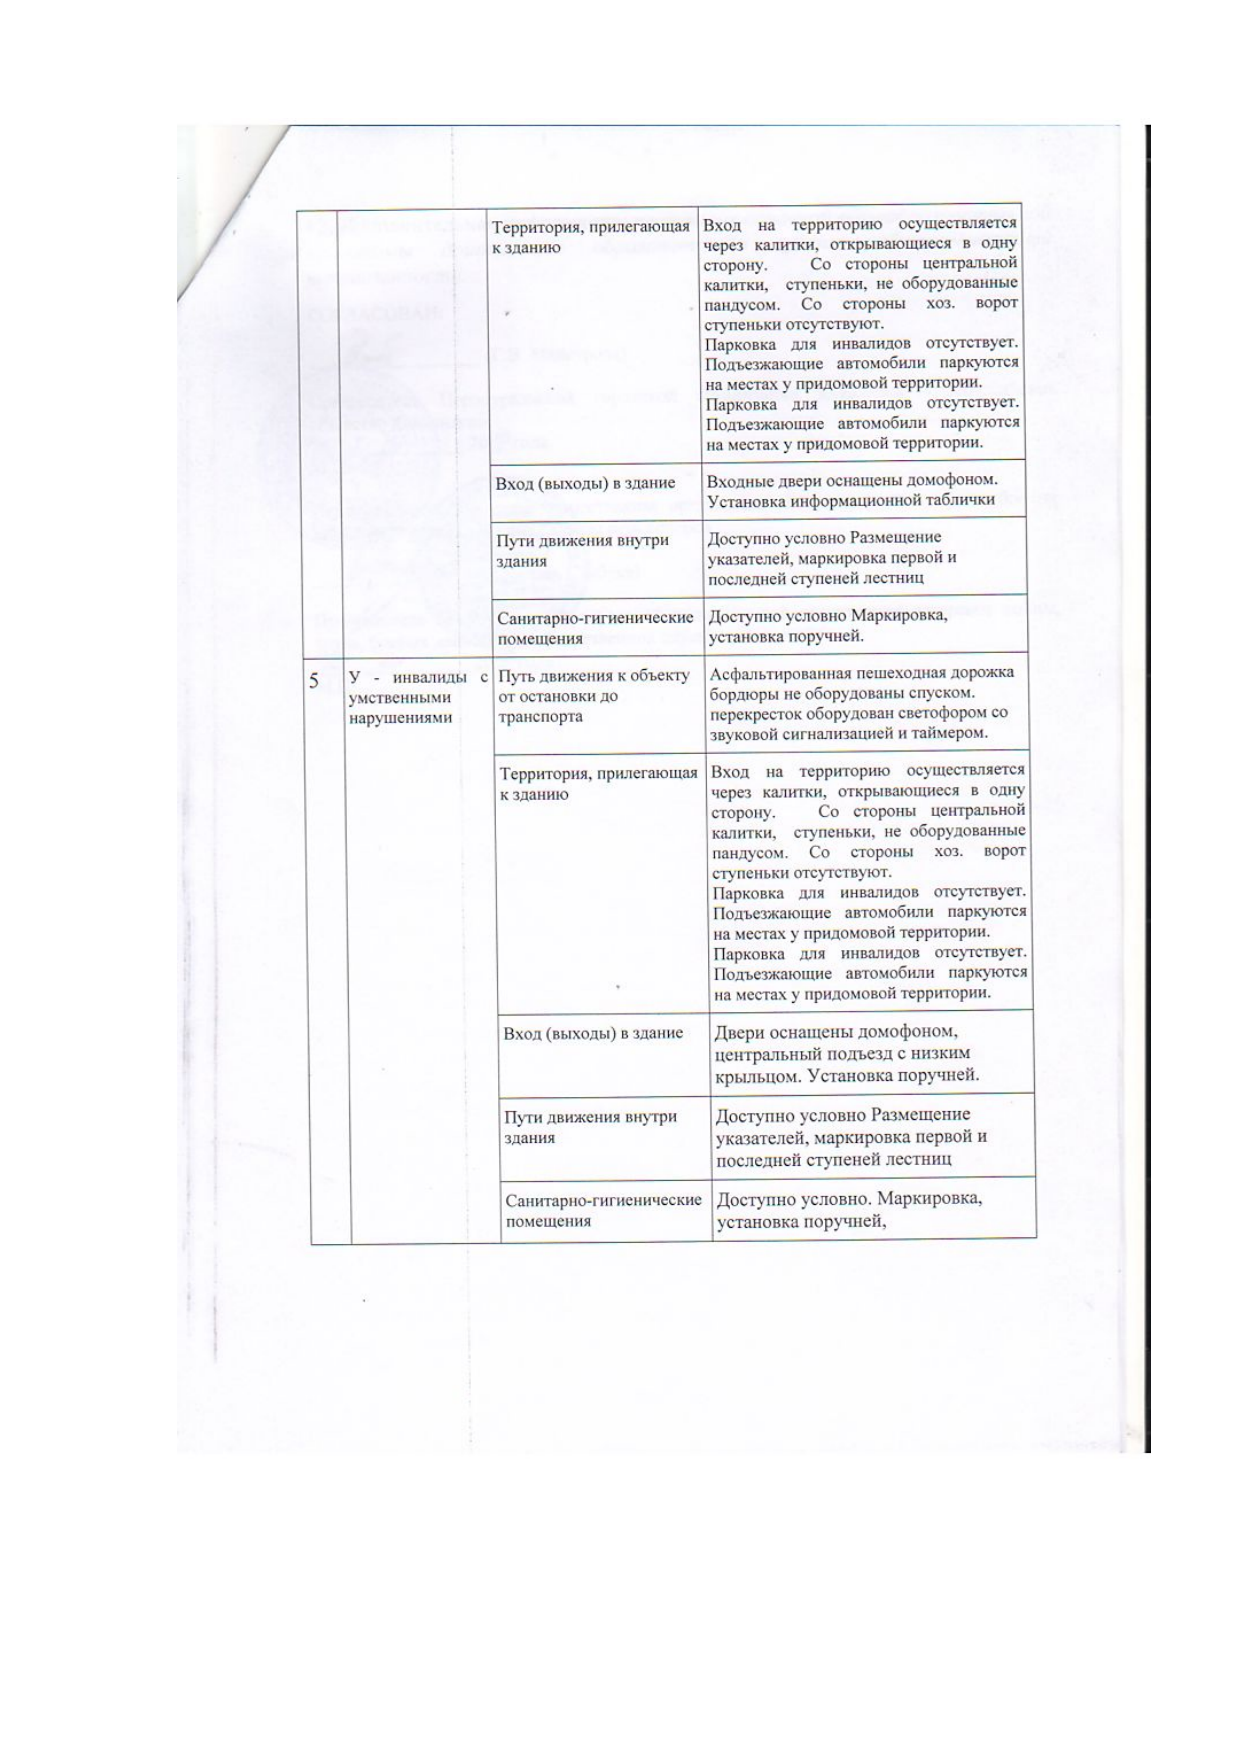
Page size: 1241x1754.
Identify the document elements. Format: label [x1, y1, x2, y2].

picture [177, 118, 1151, 1460]
